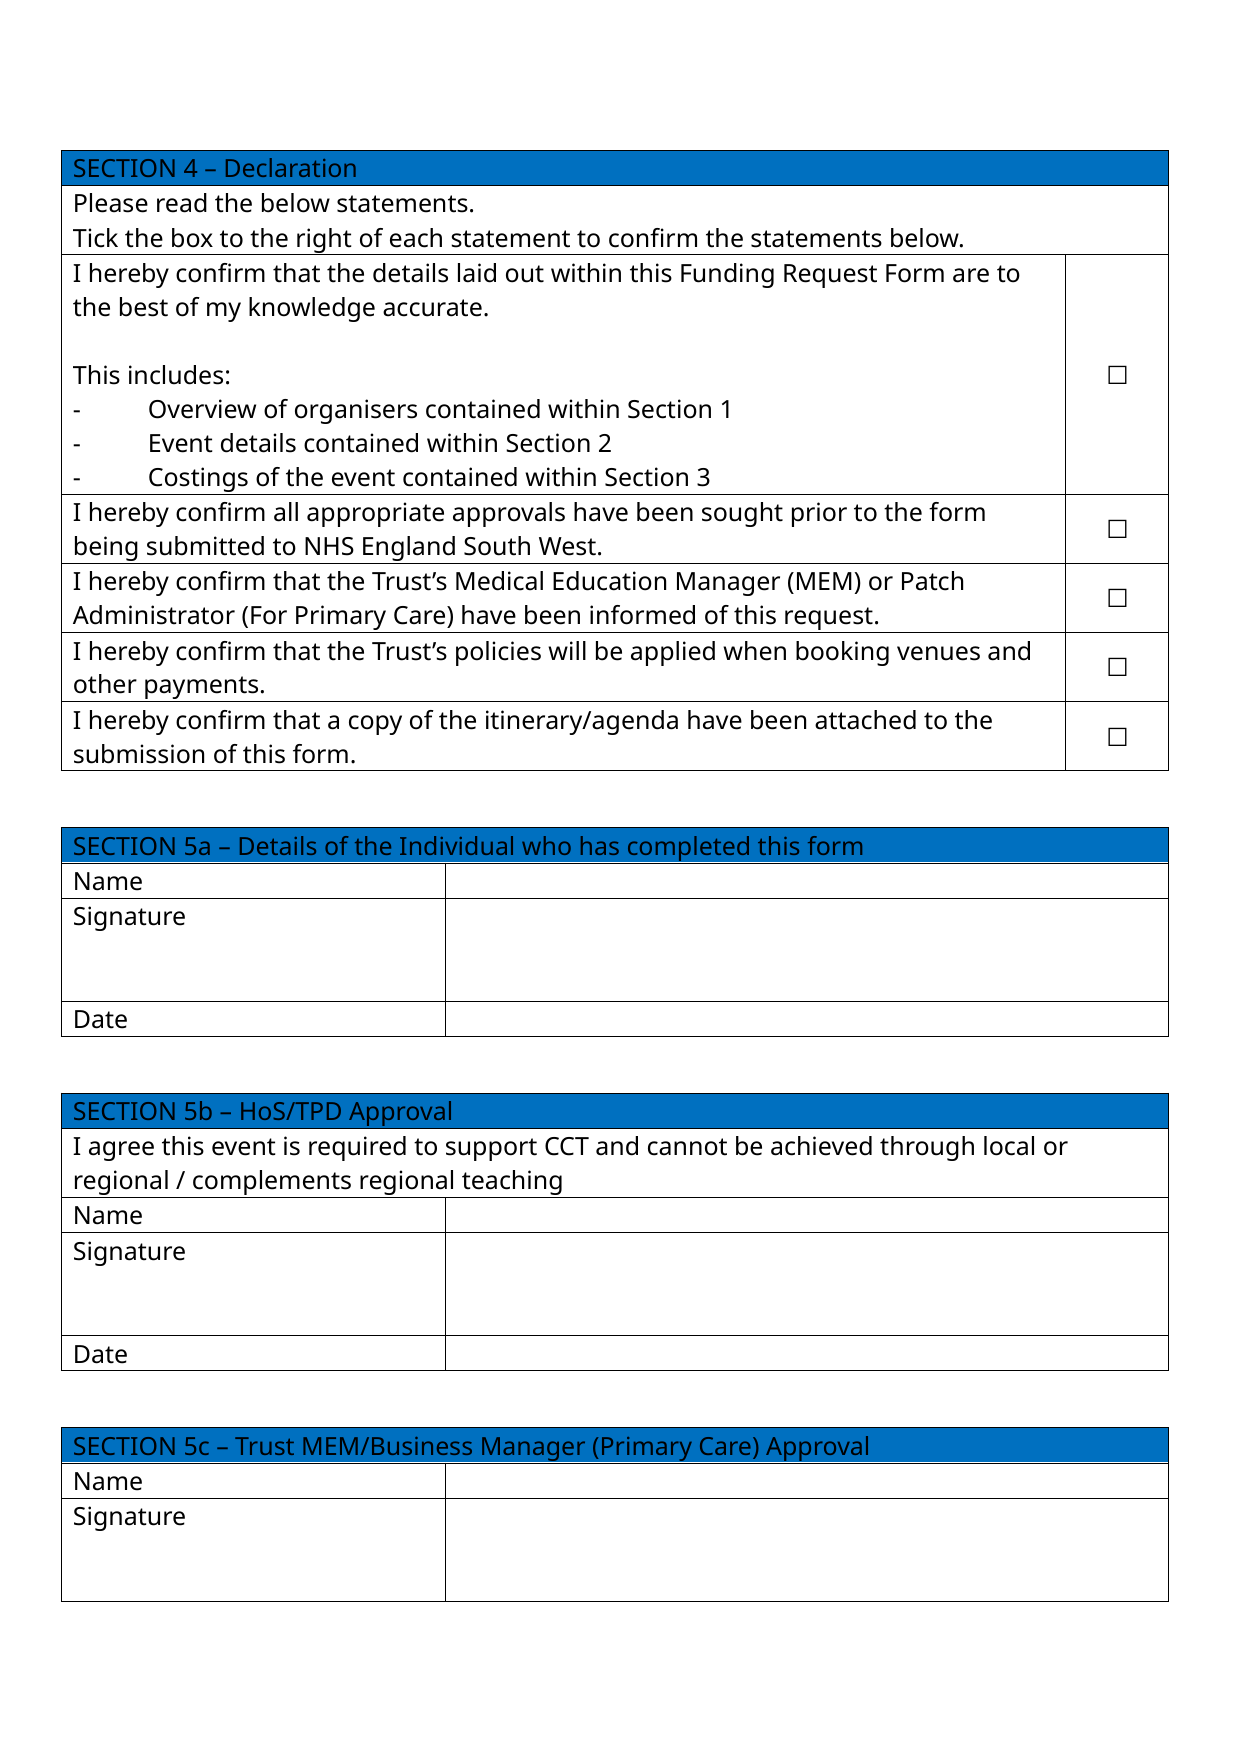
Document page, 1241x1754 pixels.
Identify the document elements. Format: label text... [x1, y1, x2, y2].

table_cell [446, 1499, 1168, 1601]
table_cell [446, 864, 1168, 897]
table_cell [446, 1336, 1168, 1370]
table_header SECTION 5a – Details of the Individual who has completed this form [62, 828, 1168, 862]
table_cell Date [62, 1336, 445, 1370]
table_cell I hereby confirm that the details laid out within this Funding Request Form are to the best of my knowledge accurate. This includes: - Overview of organisers contained within Section 1 - Event details contained within Section 2 - Costings of the event contained within Section 3 [62, 255, 1065, 494]
table_cell [446, 1464, 1168, 1497]
table_cell Date [62, 1002, 445, 1036]
table_cell Name [62, 1464, 445, 1497]
table_cell Signature [62, 1233, 445, 1335]
table_header SECTION 4 – Declaration [62, 151, 1168, 185]
table_cell [446, 1233, 1168, 1335]
table_cell [446, 1002, 1168, 1036]
table_cell Please read the below statements. Tick the box to the right of each statement to confirm the statements below. [62, 186, 1168, 254]
table_cell I hereby confirm that a copy of the itinerary/agenda have been attached to the submission of this form. [62, 702, 1065, 770]
table_header SECTION 5b – HoS/TPD Approval [62, 1094, 1168, 1128]
table_cell I hereby confirm all appropriate approvals have been sought prior to the form being submitted to NHS England South West. [62, 495, 1065, 563]
table_cell I hereby confirm that the Trust’s policies will be applied when booking venues and other payments. [62, 633, 1065, 701]
table_cell Signature [62, 899, 445, 1001]
table_cell [446, 1198, 1168, 1232]
table_cell I agree this event is required to support CCT and cannot be achieved through local or regional / complements regional teaching [62, 1129, 1168, 1197]
table_cell Signature [62, 1499, 445, 1601]
table_header SECTION 5c – Trust MEM/Business Manager (Primary Care) Approval [62, 1428, 1168, 1462]
table_cell [446, 899, 1168, 1001]
table_cell Name [62, 1198, 445, 1232]
table_cell Name [62, 864, 445, 897]
table_cell I hereby confirm that the Trust’s Medical Education Manager (MEM) or Patch Administrator (For Primary Care) have been informed of this request. [62, 564, 1065, 632]
